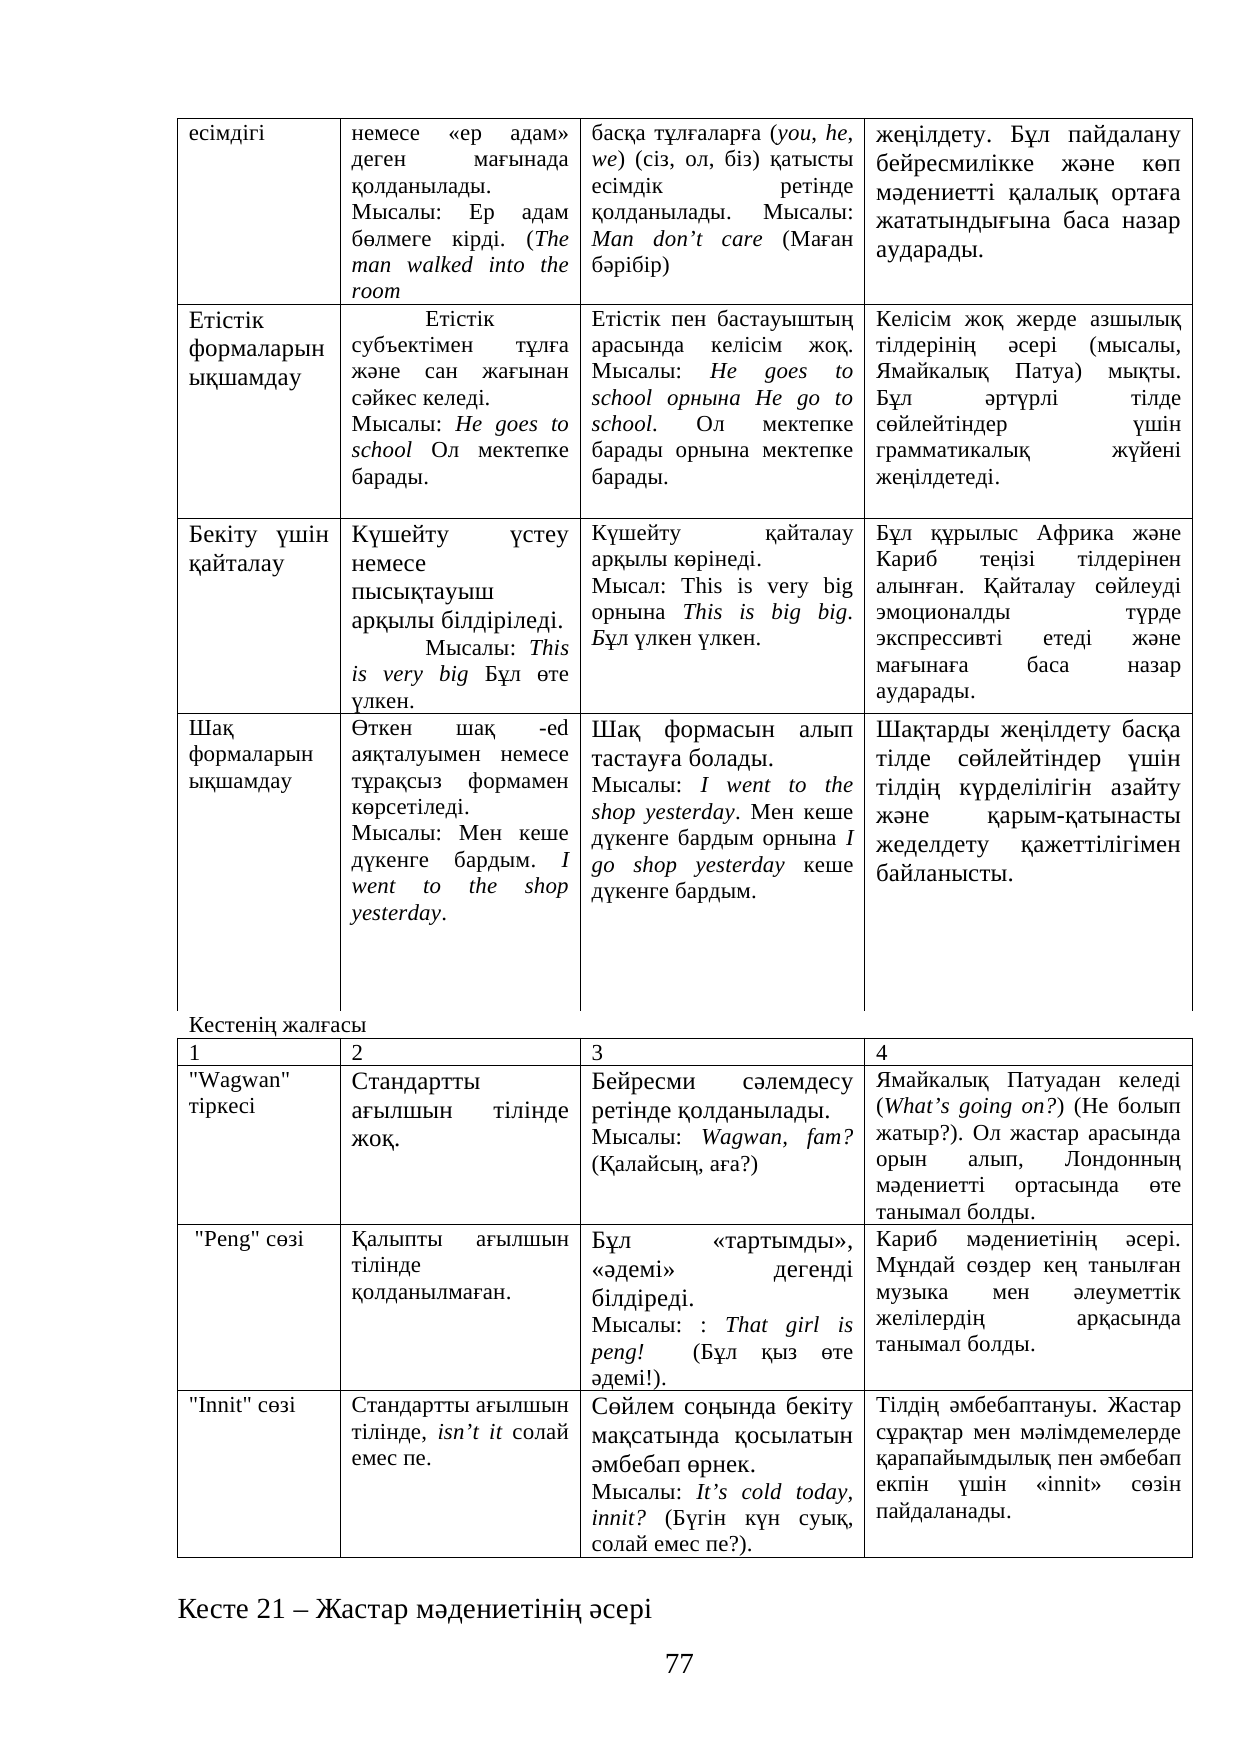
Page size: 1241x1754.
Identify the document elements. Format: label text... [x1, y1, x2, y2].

table_cell "Innit" сөзі [178, 1391, 340, 1557]
table_cell Етістік формаларын ықшамдау [178, 305, 340, 518]
table_cell Ямайкалық Патуадан келеді (What’s going on?) (Не болып жатыр?). Ол жастар арасында орын алып, Лондонның мәдениетті ортасында өте танымал болды. [865, 1066, 1192, 1224]
table_cell 4 [865, 1039, 1192, 1065]
table_cell 1 [178, 1039, 340, 1065]
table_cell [865, 119, 1192, 304]
table_cell "Wagwan" тіркесі [178, 1066, 340, 1224]
table_cell Күшейту қайталау арқылы көрінеді. Мысал: This is very big орнына This is big big. Бұл үлкен үлкен. [581, 519, 864, 713]
table_cell Шақ формаларын ықшамдау [178, 714, 340, 1011]
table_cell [581, 119, 864, 304]
table_cell Бейресми сәлемдесу ретінде қолданылады. Мысалы: Wagwan, fam? (Қалайсың, аға?) [581, 1066, 864, 1224]
table_cell Кестенің жалғасы [177, 1011, 1192, 1037]
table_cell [341, 119, 580, 304]
table_cell Шақтарды жеңілдету басқа тілде сөйлейтіндер үшін тілдің күрделілігін азайту және қарым-қатынасты жеделдету қажеттілігімен байланысты. [865, 714, 1192, 1011]
table_cell Кариб мәдениетінің әсері. Мұндай сөздер кең танылған музыка мен әлеуметтік желілердің арқасында танымал болды. [865, 1225, 1192, 1390]
table_cell 2 [341, 1039, 580, 1065]
table_cell "man" есімдігі [178, 119, 340, 304]
table_cell Етістік пен бастауыштың арасында келісім жоқ. Мысалы: He goes to school орнына He go to school. Ол мектепке барады орнына мектепке барады. [581, 305, 864, 518]
table_cell Етістік субъектімен тұлға және сан жағынан сәйкес келеді. Мысалы: He goes to school Ол мектепке барады. [341, 305, 580, 518]
table_cell Өткен шақ -ed аяқталуымен немесе тұрақсыз формамен көрсетіледі. Мысалы: Мен кеше дүкенге бардым. I went to the shop yesterday. [341, 714, 580, 1011]
table_cell Күшейту үстеу немесе пысықтауыш арқылы білдіріледі. Мысалы: This is very big Бұл өте үлкен. [341, 519, 580, 713]
table_cell Бұл «тартымды», «әдемі» дегенді білдіреді. Мысалы: : That girl is peng! (Бұл қыз өте әдемі!). [581, 1225, 864, 1390]
table_cell Келісім жоқ жерде азшылық тілдерінің әсері (мысалы, Ямайкалық Патуа) мықты. Бұл әртүрлі тілде сөйлейтіндер үшін грамматикалық жүйені жеңілдетеді. [865, 305, 1192, 518]
table_cell Стандартты ағылшын тілінде, isn’t it солай емес пе. [341, 1391, 580, 1557]
table_cell Қалыпты ағылшын тілінде қолданылмаған. [341, 1225, 580, 1390]
table_cell Бекіту үшін қайталау [178, 519, 340, 713]
table_cell Стандартты ағылшын тілінде жоқ. [341, 1066, 580, 1224]
table_cell Шақ формасын алып тастауға болады. Мысалы: I went to the shop yesterday. Мен кеше дүкенге бардым орнына I go shop yesterday кеше дүкенге бардым. [581, 714, 864, 1011]
table_cell Бұл құрылыс Африка және Кариб теңізі тілдерінен алынған. Қайталау сөйлеуді эмоционалды түрде экспрессивті етеді және мағынаға баса назар аударады. [865, 519, 1192, 713]
text Кесте 21 – Жастар мәдениетінің әсері [177, 1591, 1181, 1625]
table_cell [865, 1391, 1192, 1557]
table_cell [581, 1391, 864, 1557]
table_cell "Peng" сөзі [178, 1225, 340, 1390]
table_cell 3 [581, 1039, 864, 1065]
